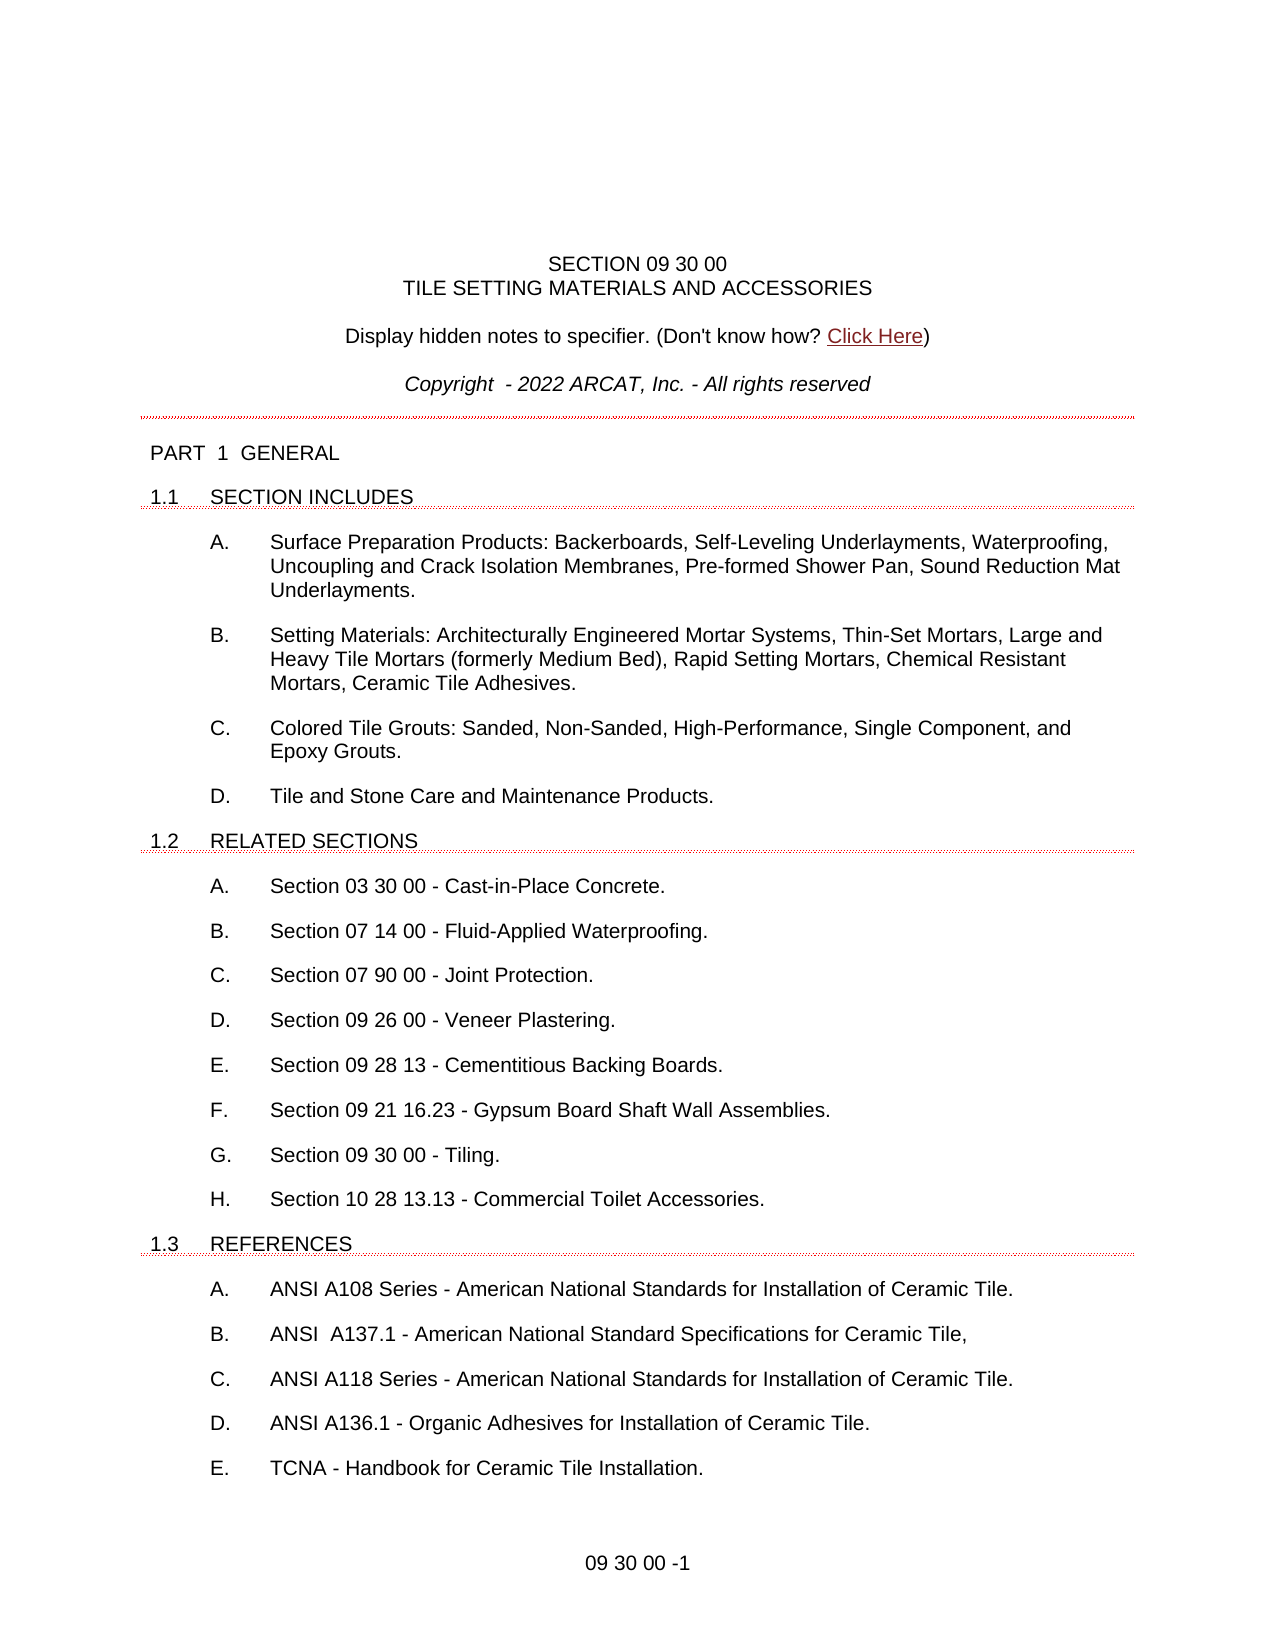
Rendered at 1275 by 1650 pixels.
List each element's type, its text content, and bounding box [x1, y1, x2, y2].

list GENERAL [150, 440, 1125, 464]
list ANSI A137.1 - American National Standard Specifications for Ceramic Tile, [210, 1322, 1125, 1346]
list ANSI A118 Series - American National Standards for Installation of Ceramic Tile. [210, 1366, 1125, 1390]
title SECTION 09 30 00 [150, 252, 1125, 276]
list Section 03 30 00 - Cast-in-Place Concrete. [210, 874, 1125, 898]
list Section 10 28 13.13 - Commercial Toilet Accessories. [210, 1187, 1125, 1211]
title Copyright - 2022 ARCAT, Inc. - All rights reserved [150, 372, 1125, 396]
title TILE SETTING MATERIALS AND ACCESSORIES [150, 276, 1125, 300]
list Section 07 90 00 - Joint Protection. [210, 963, 1125, 987]
list Section 07 14 00 - Fluid-Applied Waterproofing. [210, 918, 1125, 942]
list Section 09 30 00 - Tiling. [210, 1142, 1125, 1166]
list Colored Tile Grouts: Sanded, Non-Sanded, High-Performance, Single Component, and Epoxy Grouts. [210, 715, 1125, 763]
list ANSI A108 Series - American National Standards for Installation of Ceramic Tile. [210, 1277, 1125, 1301]
list Setting Materials: Architecturally Engineered Mortar Systems, Thin-Set Mortars, Large and Heavy Tile Mortars (formerly Medium Bed), Rapid Setting Mortars, Chemical Resistant Mortars, Ceramic Tile Adhesives. [210, 623, 1125, 694]
list ANSI A136.1 - Organic Adhesives for Installation of Ceramic Tile. [210, 1411, 1125, 1435]
list SECTION INCLUDES [150, 485, 1125, 509]
list REFERENCES [150, 1232, 1125, 1256]
title Display hidden notes to specifier. (Don't know how? Click Here) [150, 324, 1125, 348]
list Section 09 21 16.23 - Gypsum Board Shaft Wall Assemblies. [210, 1098, 1125, 1122]
list Section 09 26 00 - Veneer Plastering. [210, 1008, 1125, 1032]
list Tile and Stone Care and Maintenance Products. [210, 784, 1125, 808]
list Surface Preparation Products: Backerboards, Self-Leveling Underlayments, Waterproofing, Uncoupling and Crack Isolation Membranes, Pre-formed Shower Pan, Sound Reduction Mat Underlayments. [210, 530, 1125, 602]
list TCNA - Handbook for Ceramic Tile Installation. [210, 1456, 1125, 1480]
list RELATED SECTIONS [150, 829, 1125, 853]
list Section 09 28 13 - Cementitious Backing Boards. [210, 1053, 1125, 1077]
